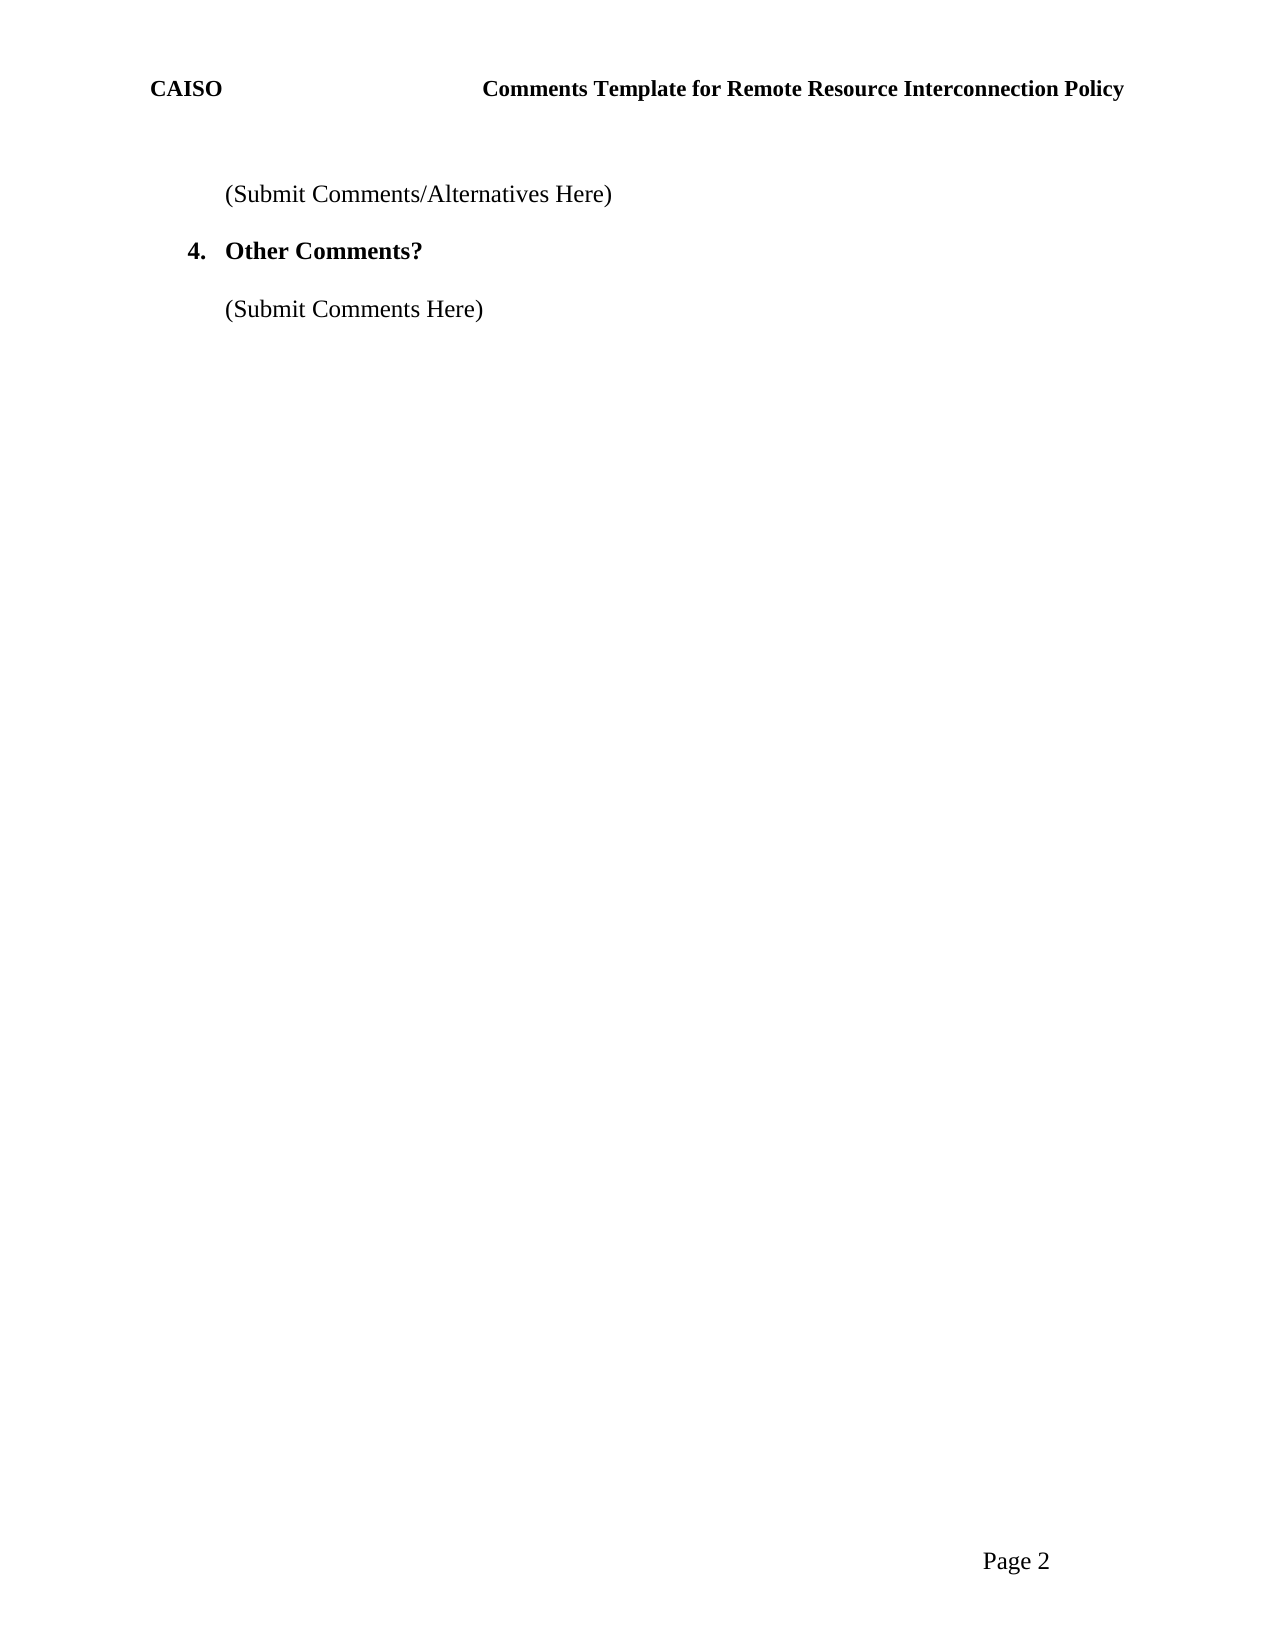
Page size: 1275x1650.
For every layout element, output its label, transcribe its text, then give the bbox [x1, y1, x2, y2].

list Other Comments? [187, 236, 1125, 265]
text (Submit Comments/Alternatives Here) [150, 179, 1125, 207]
text (Submit Comments Here) [187, 294, 1125, 322]
